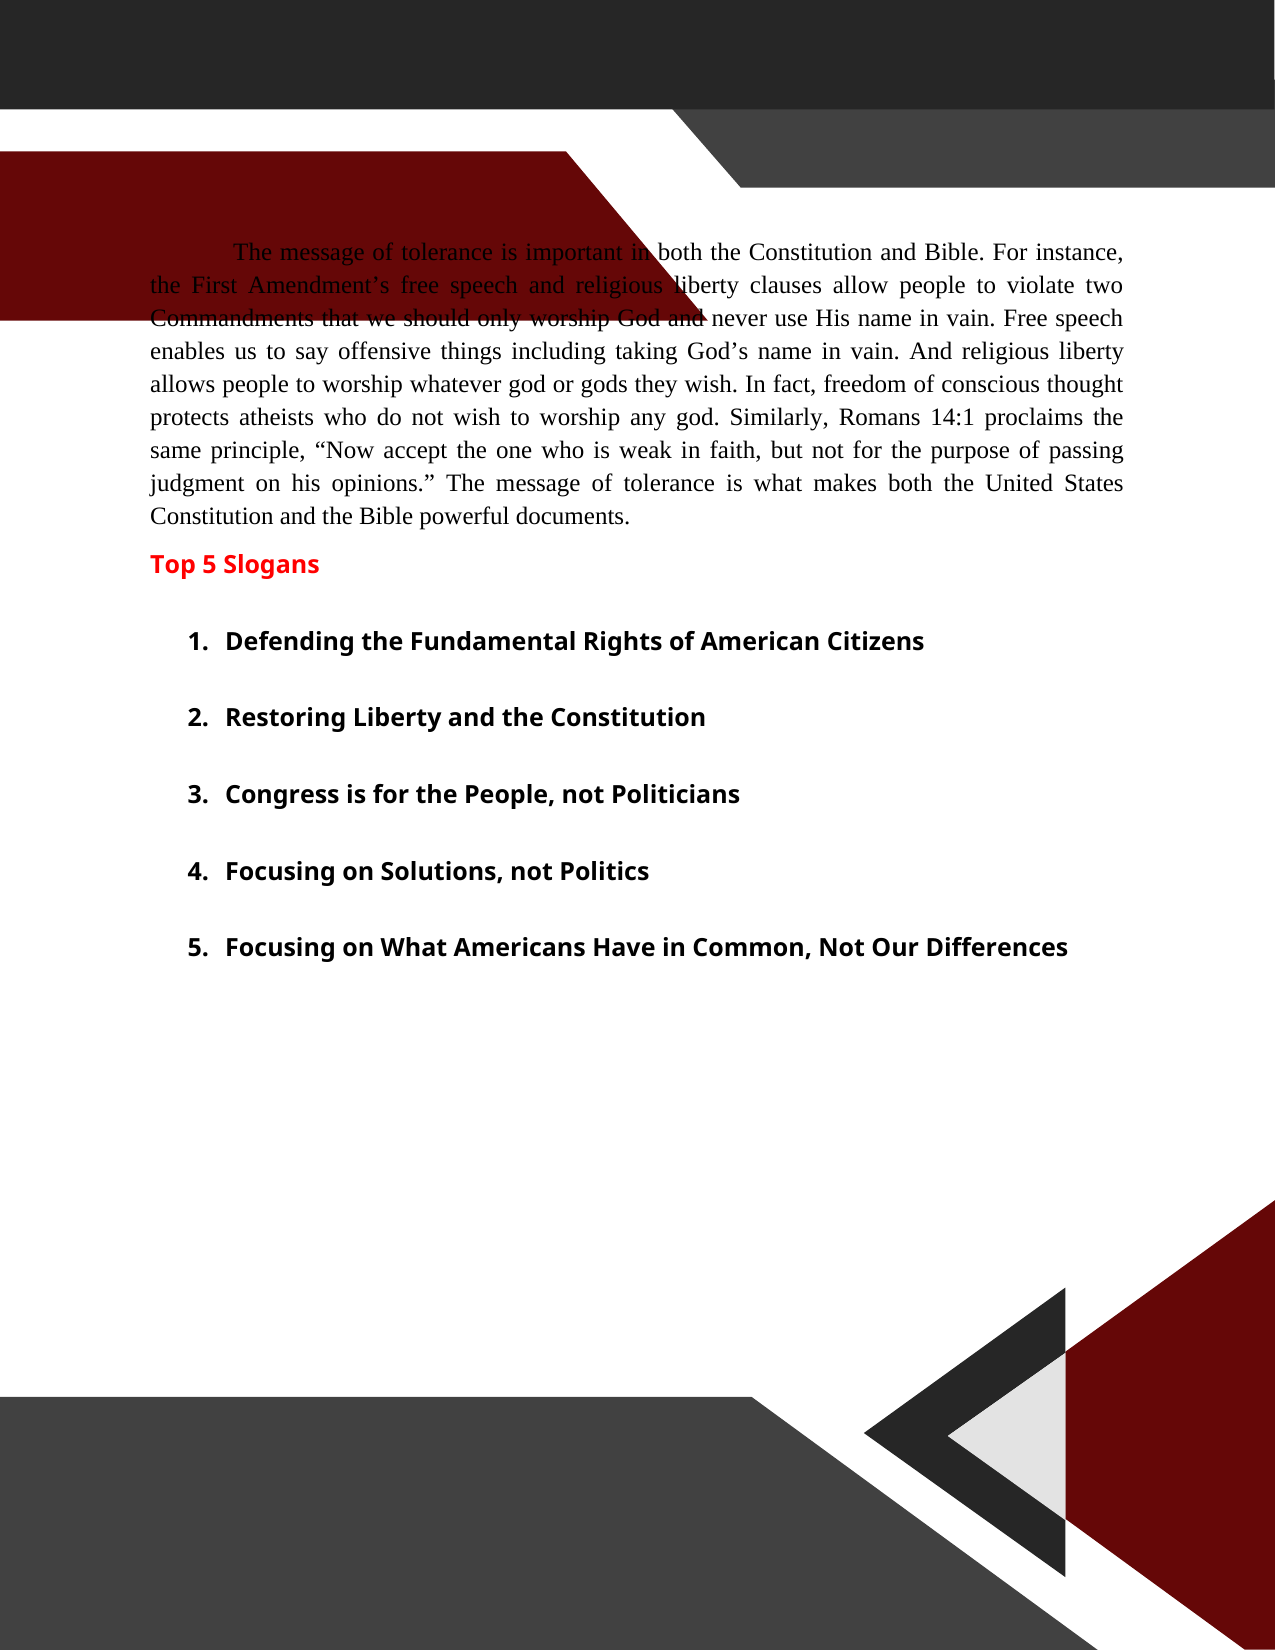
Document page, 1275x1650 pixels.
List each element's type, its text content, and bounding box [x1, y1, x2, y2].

list Focusing on What Americans Have in Common, Not Our Differences [187, 930, 1125, 964]
list Restoring Liberty and the Constitution [187, 700, 1125, 734]
list Congress is for the People, not Politicians [187, 777, 1125, 811]
list Defending the Fundamental Rights of American Citizens [187, 623, 1125, 657]
text The message of tolerance is important in both the Constitution and Bible. For instance, the First Amendment’s free speech and religious liberty clauses allow people to violate two Commandments that we should only worship God and never use His name in vain. Free speech enables us to say offensive things including taking God’s name in vain. And religious liberty allows people to worship whatever god or gods they wish. In fact, freedom of conscious thought protects atheists who do not wish to worship any god. Similarly, Romans 14:1 proclaims the same principle, “Now accept the one who is weak in faith, but not for the purpose of passing judgment on his opinions.” The message of tolerance is what makes both the United States Constitution and the Bible powerful documents. [150, 237, 1125, 530]
list Focusing on Solutions, not Politics [187, 853, 1125, 887]
text Top 5 Slogans [150, 547, 1125, 581]
